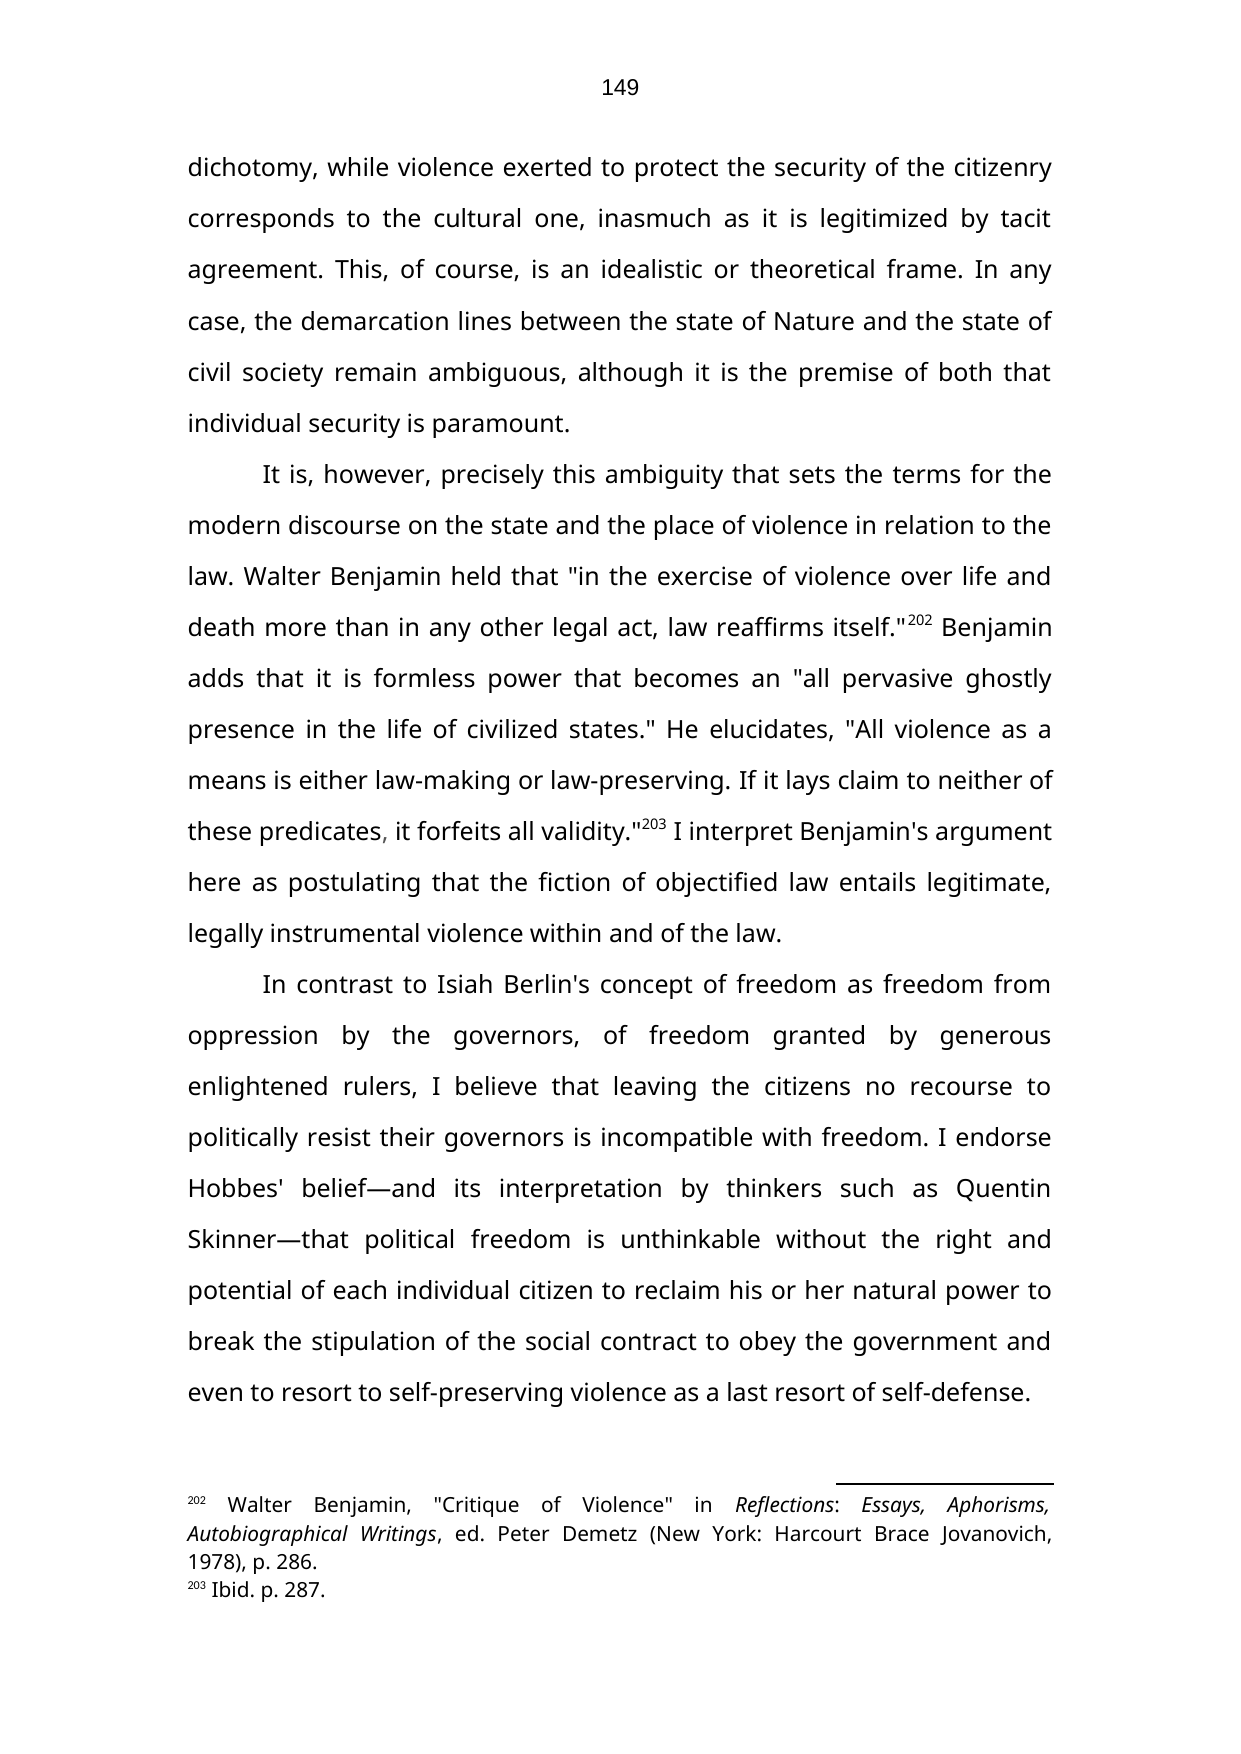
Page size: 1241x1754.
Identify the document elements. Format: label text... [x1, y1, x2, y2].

text In contrast to Isiah Berlin's concept of freedom as freedom from oppression by the governors, of freedom granted by generous enlightened rulers, I believe that leaving the citizens no recourse to politically resist their governors is incompatible with freedom. I endorse Hobbes' belief—and its interpretation by thinkers such as Quentin Skinner—that political freedom is unthinkable without the right and potential of each individual citizen to reclaim his or her natural power to break the stipulation of the social contract to obey the government and even to resort to self-preserving violence as a last resort of self-defense. [187, 967, 1053, 1409]
text It is, however, precisely this ambiguity that sets the terms for the modern discourse on the state and the place of violence in relation to the law. Walter Benjamin held that "in the exercise of violence over life and death more than in any other legal act, law reaffirms itself." Benjamin adds that it is formless power that becomes an "all pervasive ghostly presence in the life of civilized states." He elucidates, "All violence as a means is either law-making or law-preserving. If it lays claim to neither of these predicates, it forfeits all validity." I interpret Benjamin's argument here as postulating that the fiction of objectified law entails legitimate, legally instrumental violence within and of the law. [187, 456, 1053, 950]
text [187, 150, 1053, 439]
